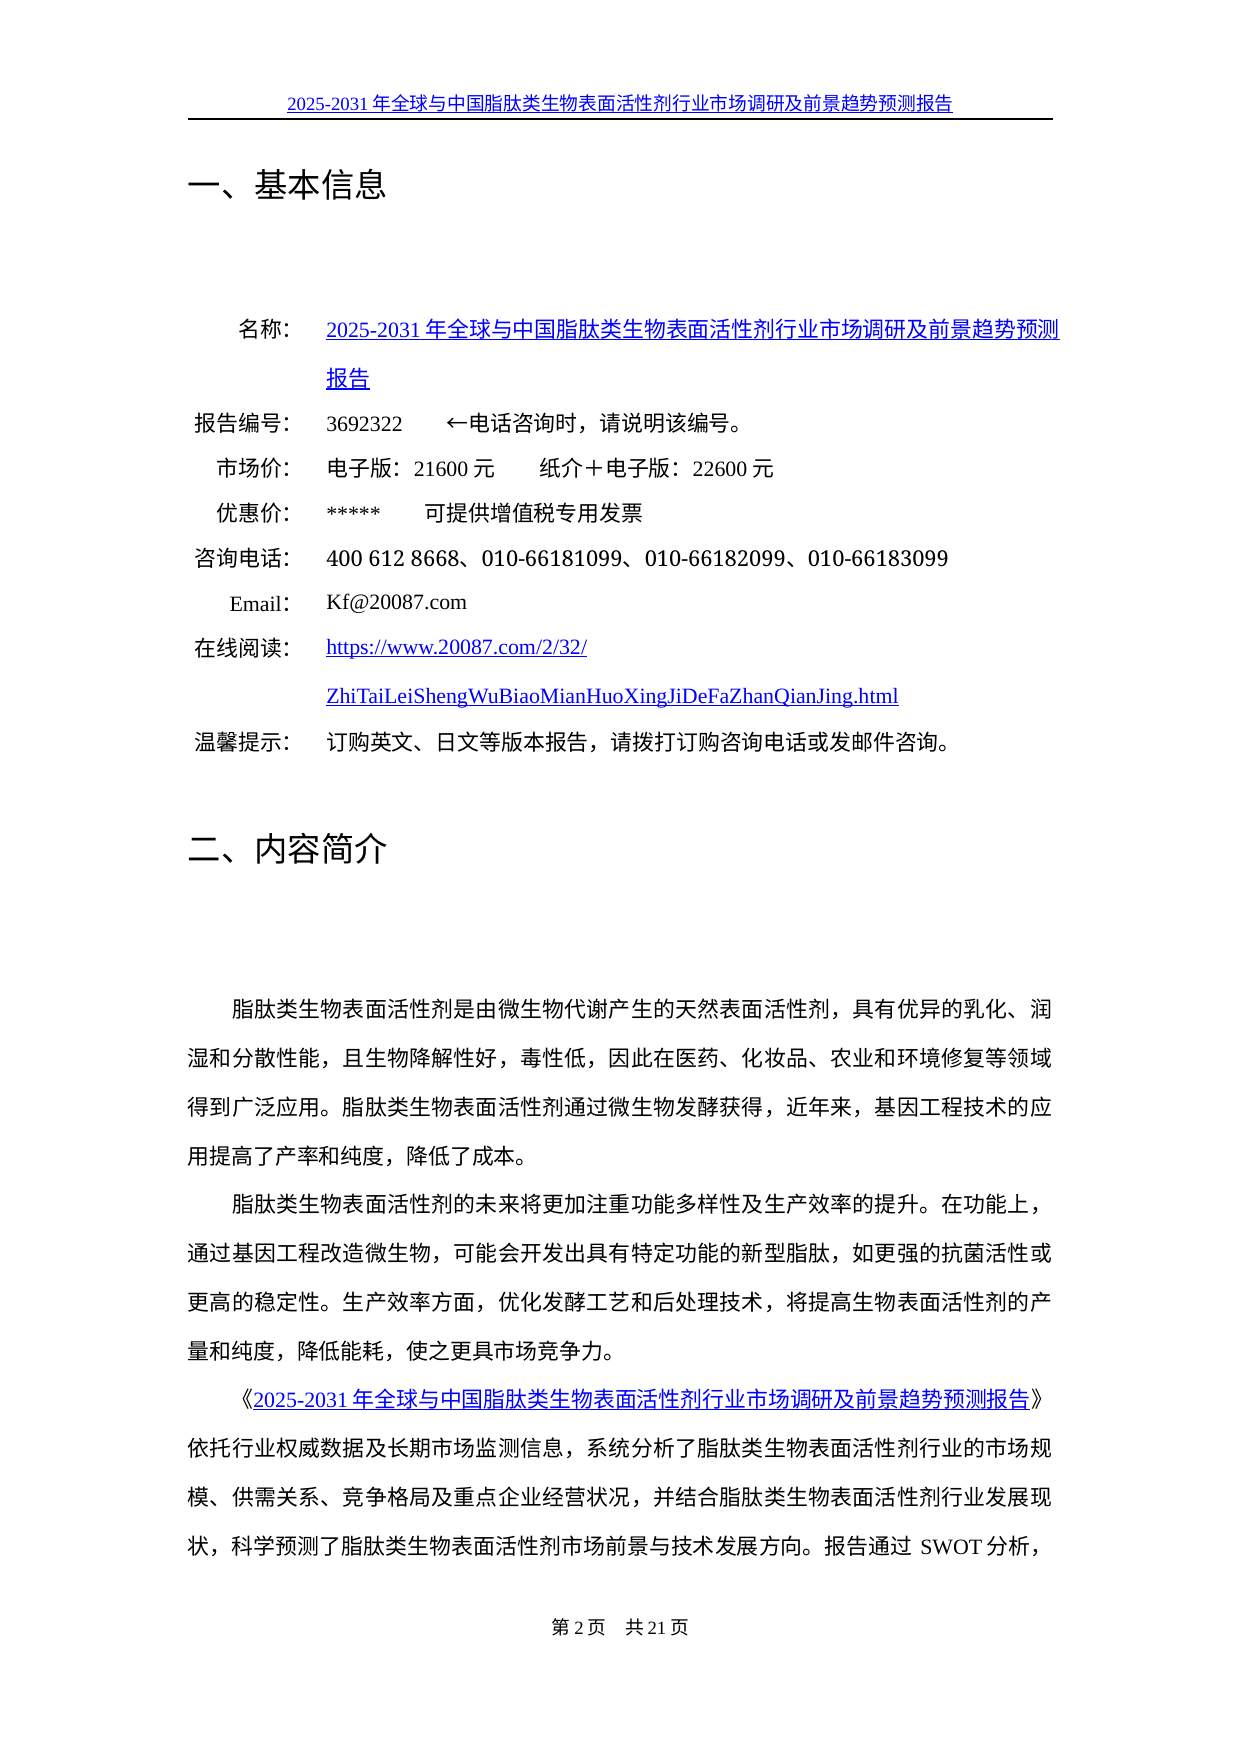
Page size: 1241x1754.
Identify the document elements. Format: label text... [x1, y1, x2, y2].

table_cell 市场价： [167, 450, 315, 495]
table_cell 报告编号： [167, 405, 315, 450]
table_cell 优惠价： [167, 495, 315, 540]
table_cell 温馨提示： [167, 724, 315, 769]
table_cell 电子版：21600 元 纸介＋电子版：22600 元 [315, 450, 1073, 495]
title 一、基本信息 [187, 150, 1053, 215]
table_cell 在线阅读： [167, 630, 315, 724]
table_cell 订购英文、日文等版本报告，请拨打订购咨询电话或发邮件咨询。 [315, 724, 1073, 769]
table_header 名称： [167, 312, 315, 405]
table_cell 咨询电话： [167, 540, 315, 585]
table_cell ***** 可提供增值税专用发票 [315, 495, 1073, 540]
title 二、内容简介 [187, 814, 1053, 879]
table_cell 400 612 8668、010-66181099、010-66182099、010-66183099 [315, 540, 1073, 585]
table_cell Kf@20087.com [315, 585, 1073, 630]
table_cell [315, 630, 1073, 724]
table_cell Email： [167, 585, 315, 630]
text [187, 992, 1053, 1561]
table_header 2025-2031年全球与中国脂肽类生物表面活性剂行业市场调研及前景趋势预测报告 [315, 312, 1073, 405]
table_cell 3692322 ←电话咨询时，请说明该编号。 [315, 405, 1073, 450]
